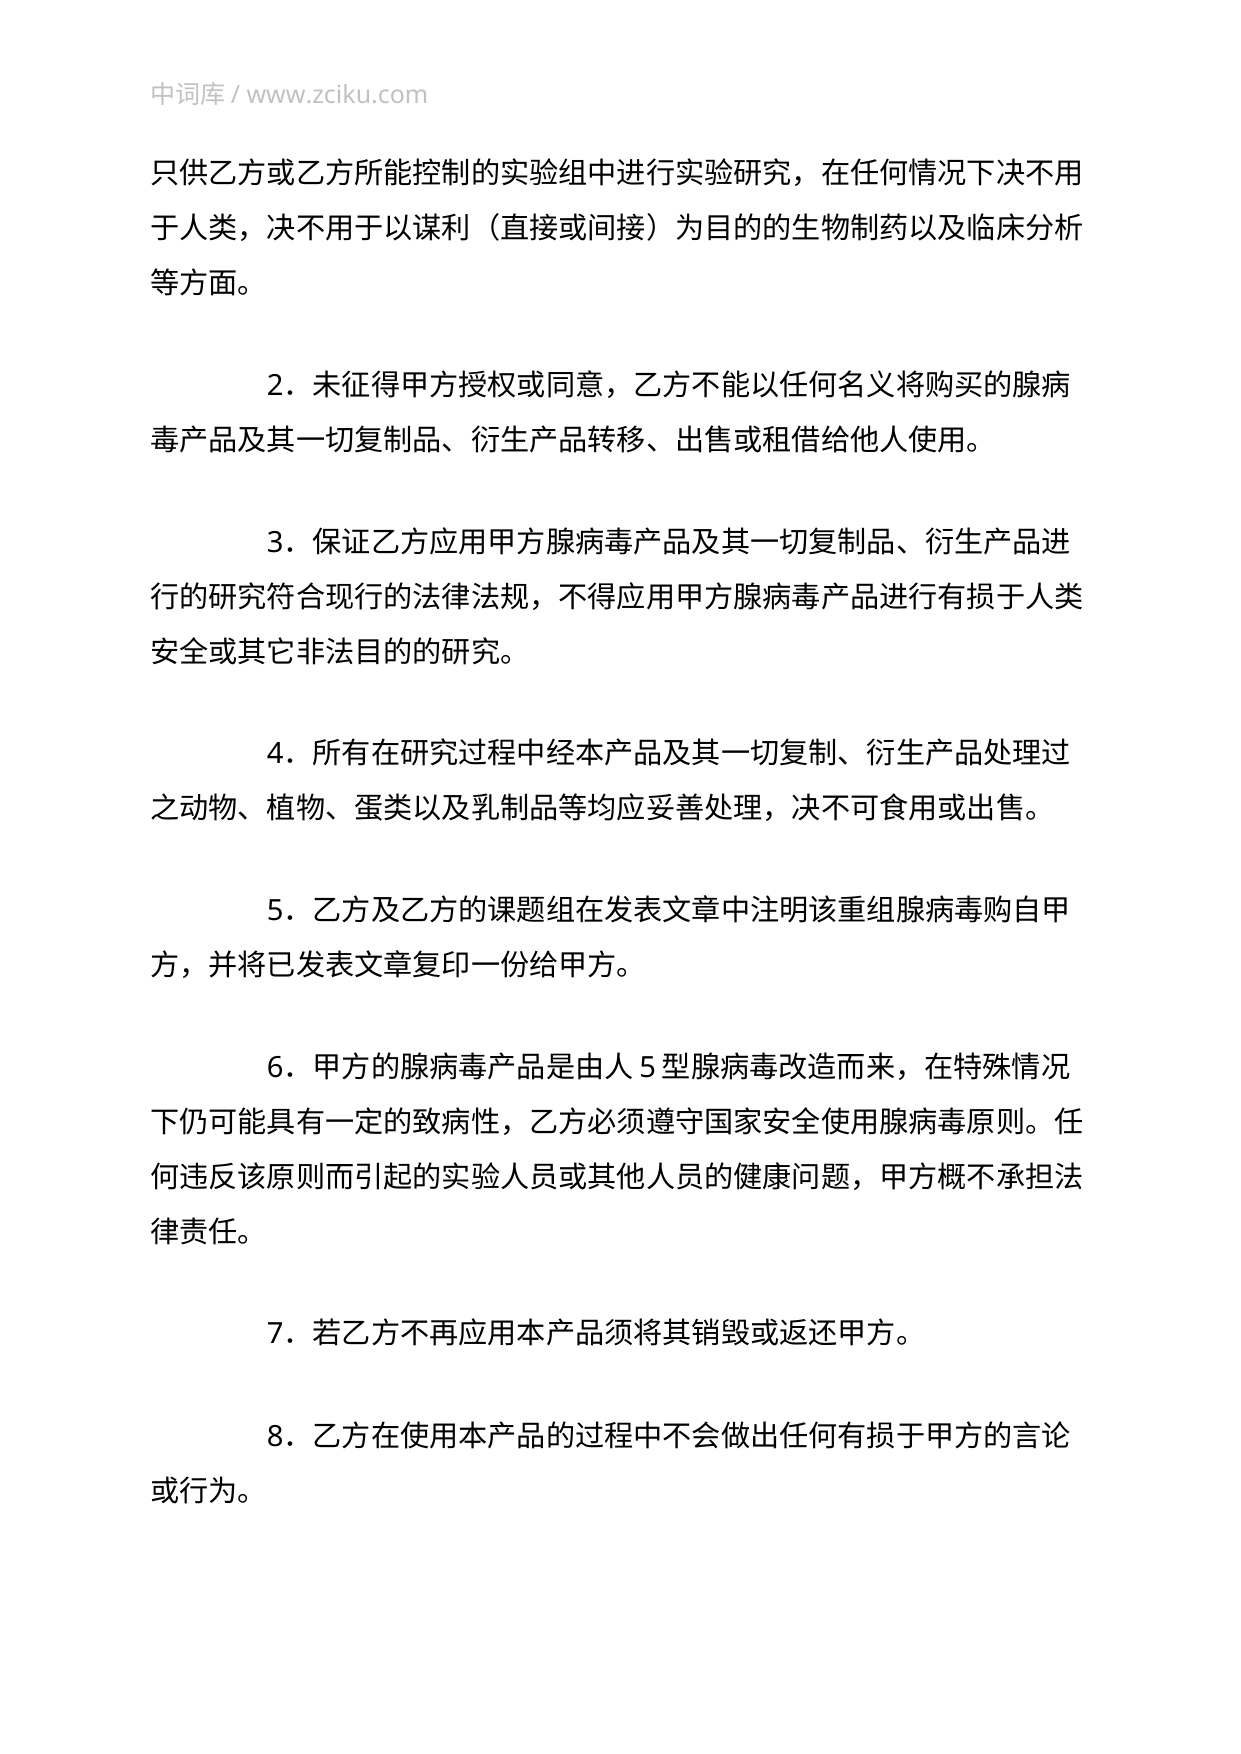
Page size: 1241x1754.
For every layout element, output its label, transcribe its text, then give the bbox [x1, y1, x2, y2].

text 3．保证乙方应用甲方腺病毒产品及其一切复制品、衍生产品进行的研究符合现行的法律法规，不得应用甲方腺病毒产品进行有损于人类安全或其它非法目的的研究。 [150, 518, 1090, 671]
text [150, 150, 1090, 302]
text 4．所有在研究过程中经本产品及其一切复制、衍生产品处理过之动物、植物、蛋类以及乳制品等均应妥善处理，决不可食用或出售。 [150, 730, 1090, 827]
text 2．未征得甲方授权或同意，乙方不能以任何名义将购买的腺病毒产品及其一切复制品、衍生产品转移、出售或租借给他人使用。 [150, 362, 1090, 459]
text 6．甲方的腺病毒产品是由人5型腺病毒改造而来，在特殊情况下仍可能具有一定的致病性，乙方必须遵守国家安全使用腺病毒原则。任何违反该原则而引起的实验人员或其他人员的健康问题，甲方概不承担法律责任。 [150, 1043, 1090, 1251]
text 7．若乙方不再应用本产品须将其销毁或返还甲方。 [150, 1310, 1090, 1352]
text 5．乙方及乙方的课题组在发表文章中注明该重组腺病毒购自甲方，并将已发表文章复印一份给甲方。 [150, 887, 1090, 984]
text 8．乙方在使用本产品的过程中不会做出任何有损于甲方的言论或行为。 [150, 1412, 1090, 1509]
